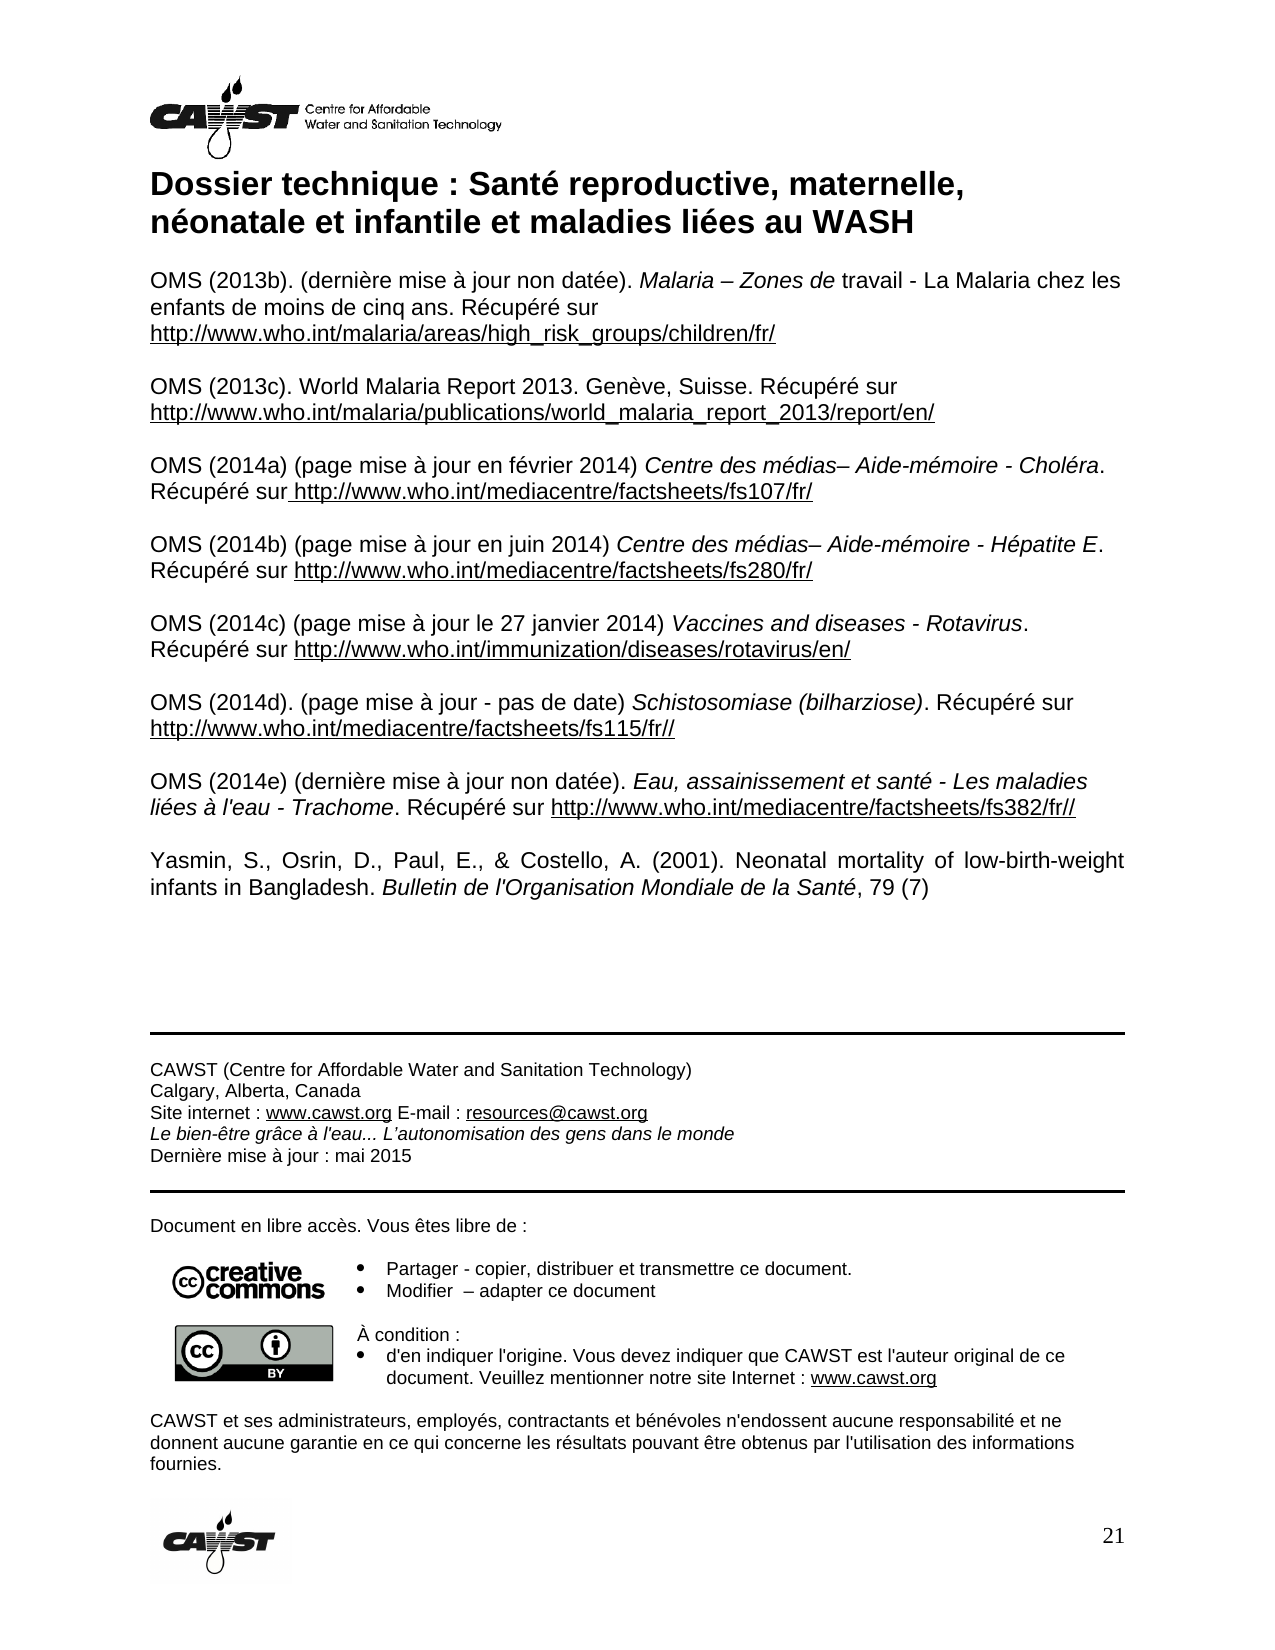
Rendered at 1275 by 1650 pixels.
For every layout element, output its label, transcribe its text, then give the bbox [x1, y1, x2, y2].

text À condition : [357, 1323, 1125, 1345]
text OMS (2013b). (dernière mise à jour non datée). Malaria – Zones de travail - La Malaria chez les enfants de moins de cinq ans. Récupéré sur http://www.who.int/malaria/areas/high_risk_groups/children/fr/ [150, 267, 1125, 346]
text CAWST (Centre for Affordable Water and Sanitation Technology) [150, 1058, 1125, 1080]
text Site internet : www.cawst.org E-mail : resources@cawst.org [150, 1101, 1125, 1123]
text OMS (2013c). World Malaria Report 2013. Genève, Suisse. Récupéré sur http://www.who.int/malaria/publications/world_malaria_report_2013/report/en/ [150, 373, 1125, 425]
text OMS (2014d). (page mise à jour - pas de date) Schistosomiase (bilharziose). Récupéré sur http://www.who.int/mediacentre/factsheets/fs115/fr// [150, 689, 1125, 742]
text Calgary, Alberta, Canada [150, 1080, 1125, 1101]
text CAWST et ses administrateurs, employés, contractants et bénévoles n'endossent aucune responsabilité et ne donnent aucune garantie en ce qui concerne les résultats pouvant être obtenus par l'utilisation des informations fournies. [150, 1410, 1125, 1475]
text OMS (2014b) (page mise à jour en juin 2014) Centre des médias– Aide-mémoire - Hépatite E. Récupéré sur http://www.who.int/mediacentre/factsheets/fs280/fr/ [150, 531, 1125, 583]
text Le bien-être grâce à l'eau... L’autonomisation des gens dans le monde [150, 1123, 1125, 1144]
picture [150, 1498, 293, 1584]
text Document en libre accès. Vous êtes libre de : [150, 1214, 1125, 1236]
text Dernière mise à jour : mai 2015 [150, 1144, 1125, 1166]
list Partager - copier, distribuer et transmettre ce document. [357, 1258, 1125, 1280]
text OMS (2014e) (dernière mise à jour non datée). Eau, assainissement et santé - Les maladies liées à l'eau - Trachome. Récupéré sur http://www.who.int/mediacentre/factsheets/fs382/fr// [150, 768, 1125, 821]
list Modifier – adapter ce document [357, 1280, 1125, 1302]
picture [150, 75, 502, 164]
picture [172, 1323, 335, 1382]
text OMS (2014c) (page mise à jour le 27 janvier 2014) Vaccines and diseases - Rotavirus. Récupéré sur http://www.who.int/immunization/diseases/rotavirus/en/ [150, 610, 1125, 663]
list d'en indiquer l'origine. Vous devez indiquer que CAWST est l'auteur original de ce document. Veuillez mentionner notre site Internet : www.cawst.org [357, 1345, 1125, 1388]
text OMS (2014a) (page mise à jour en février 2014) Centre des médias– Aide-mémoire - Choléra. Récupéré sur http://www.who.int/mediacentre/factsheets/fs107/fr/ [150, 452, 1125, 504]
text Yasmin, S., Osrin, D., Paul, E., & Costello, A. (2001). Neonatal mortality of low-birth-weight infants in Bangladesh. Bulletin de l'Organisation Mondiale de la Santé, 79 (7) [150, 847, 1125, 900]
picture [171, 1260, 330, 1302]
